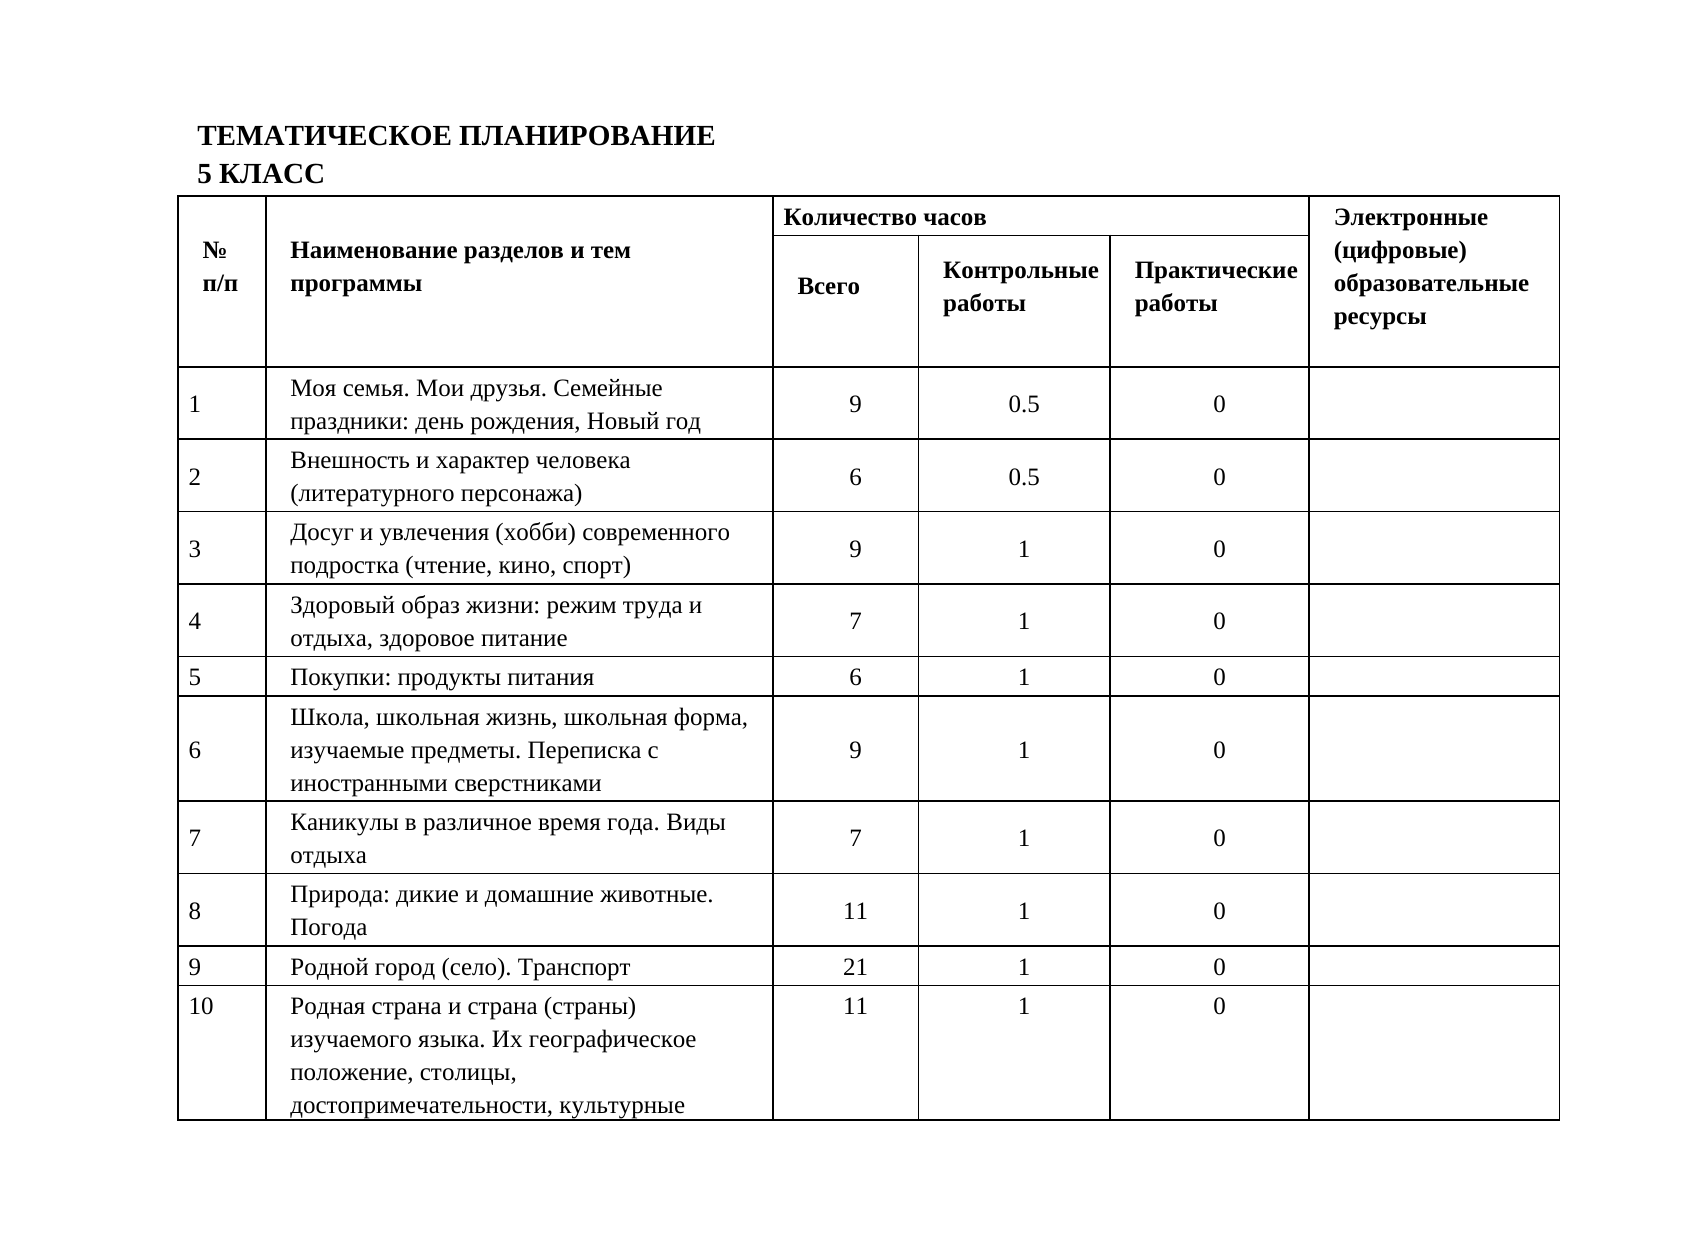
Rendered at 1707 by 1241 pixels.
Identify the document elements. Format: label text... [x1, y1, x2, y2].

table_cell 6 [774, 440, 918, 511]
table_cell 7 [179, 802, 265, 873]
table_cell 9 [774, 368, 918, 438]
text 5 КЛАСС [190, 157, 1618, 190]
table_cell 6 [179, 697, 265, 800]
table_cell 9 [774, 697, 918, 800]
table_cell [1310, 947, 1559, 984]
table_cell 11 [774, 874, 918, 945]
table_cell 7 [774, 802, 918, 873]
table_cell 0 [1111, 697, 1308, 800]
table_cell 1 [919, 697, 1109, 800]
table_cell 2 [179, 440, 265, 511]
table_cell 0 [1111, 986, 1308, 1119]
table_cell 0 [1111, 512, 1308, 583]
table_cell 0 [1111, 802, 1308, 873]
table_cell [1310, 368, 1559, 438]
table_cell 4 [179, 585, 265, 656]
table_cell Школа, школьная жизнь, школьная форма, изучаемые предметы. Переписка с иностранными сверстниками [267, 697, 772, 800]
table_header № п/п [179, 197, 265, 366]
table_cell Моя семья. Мои друзья. Семейные праздники: день рождения, Новый год [267, 368, 772, 438]
table_cell 0 [1111, 947, 1308, 984]
table_cell 6 [774, 657, 918, 695]
table_cell [1310, 657, 1559, 695]
table_cell 8 [179, 874, 265, 945]
table_cell 0 [1111, 585, 1308, 656]
table_cell [1310, 512, 1559, 583]
table_cell 1 [919, 947, 1109, 984]
table_cell 0 [1111, 440, 1308, 511]
table_cell 21 [774, 947, 918, 984]
table_cell 0.5 [919, 368, 1109, 438]
table_cell 9 [774, 512, 918, 583]
table_cell [1310, 986, 1559, 1119]
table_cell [267, 986, 772, 1119]
table_cell 11 [774, 986, 918, 1119]
table_cell 1 [919, 986, 1109, 1119]
table_cell [1310, 697, 1559, 800]
table_cell Контрольные работы [919, 236, 1109, 366]
table_cell 1 [919, 802, 1109, 873]
table_cell 0.5 [919, 440, 1109, 511]
table_cell 9 [179, 947, 265, 984]
table_cell Внешность и характер человека (литературного персонажа) [267, 440, 772, 511]
table_cell 0 [1111, 874, 1308, 945]
table_cell 1 [179, 368, 265, 438]
table_cell Досуг и увлечения (хобби) современного подростка (чтение, кино, спорт) [267, 512, 772, 583]
table_cell Природа: дикие и домашние животные. Погода [267, 874, 772, 945]
table_cell 1 [919, 874, 1109, 945]
table_cell 3 [179, 512, 265, 583]
table_cell Практические работы [1111, 236, 1308, 366]
table_cell 1 [919, 585, 1109, 656]
table_cell Всего [774, 236, 918, 366]
table_cell Покупки: продукты питания [267, 657, 772, 695]
table_cell 1 [919, 512, 1109, 583]
table_cell [1310, 440, 1559, 511]
table_cell Каникулы в различное время года. Виды отдыха [267, 802, 772, 873]
table_cell 0 [1111, 657, 1308, 695]
table_cell [1310, 874, 1559, 945]
table_header Количество часов [774, 197, 1308, 234]
table_header Наименование разделов и тем программы [267, 197, 772, 366]
text ТЕМАТИЧЕСКОЕ ПЛАНИРОВАНИЕ [190, 118, 1618, 152]
table_cell 7 [774, 585, 918, 656]
table_cell 1 [919, 657, 1109, 695]
table_cell 0 [1111, 368, 1308, 438]
table_header Электронные (цифровые) образовательные ресурсы [1310, 197, 1559, 366]
table_cell [1310, 585, 1559, 656]
table_cell Родной город (село). Транспорт [267, 947, 772, 984]
table_cell [1310, 802, 1559, 873]
table_cell 10 [179, 986, 265, 1119]
table_cell Здоровый образ жизни: режим труда и отдыха, здоровое питание [267, 585, 772, 656]
table_cell 5 [179, 657, 265, 695]
